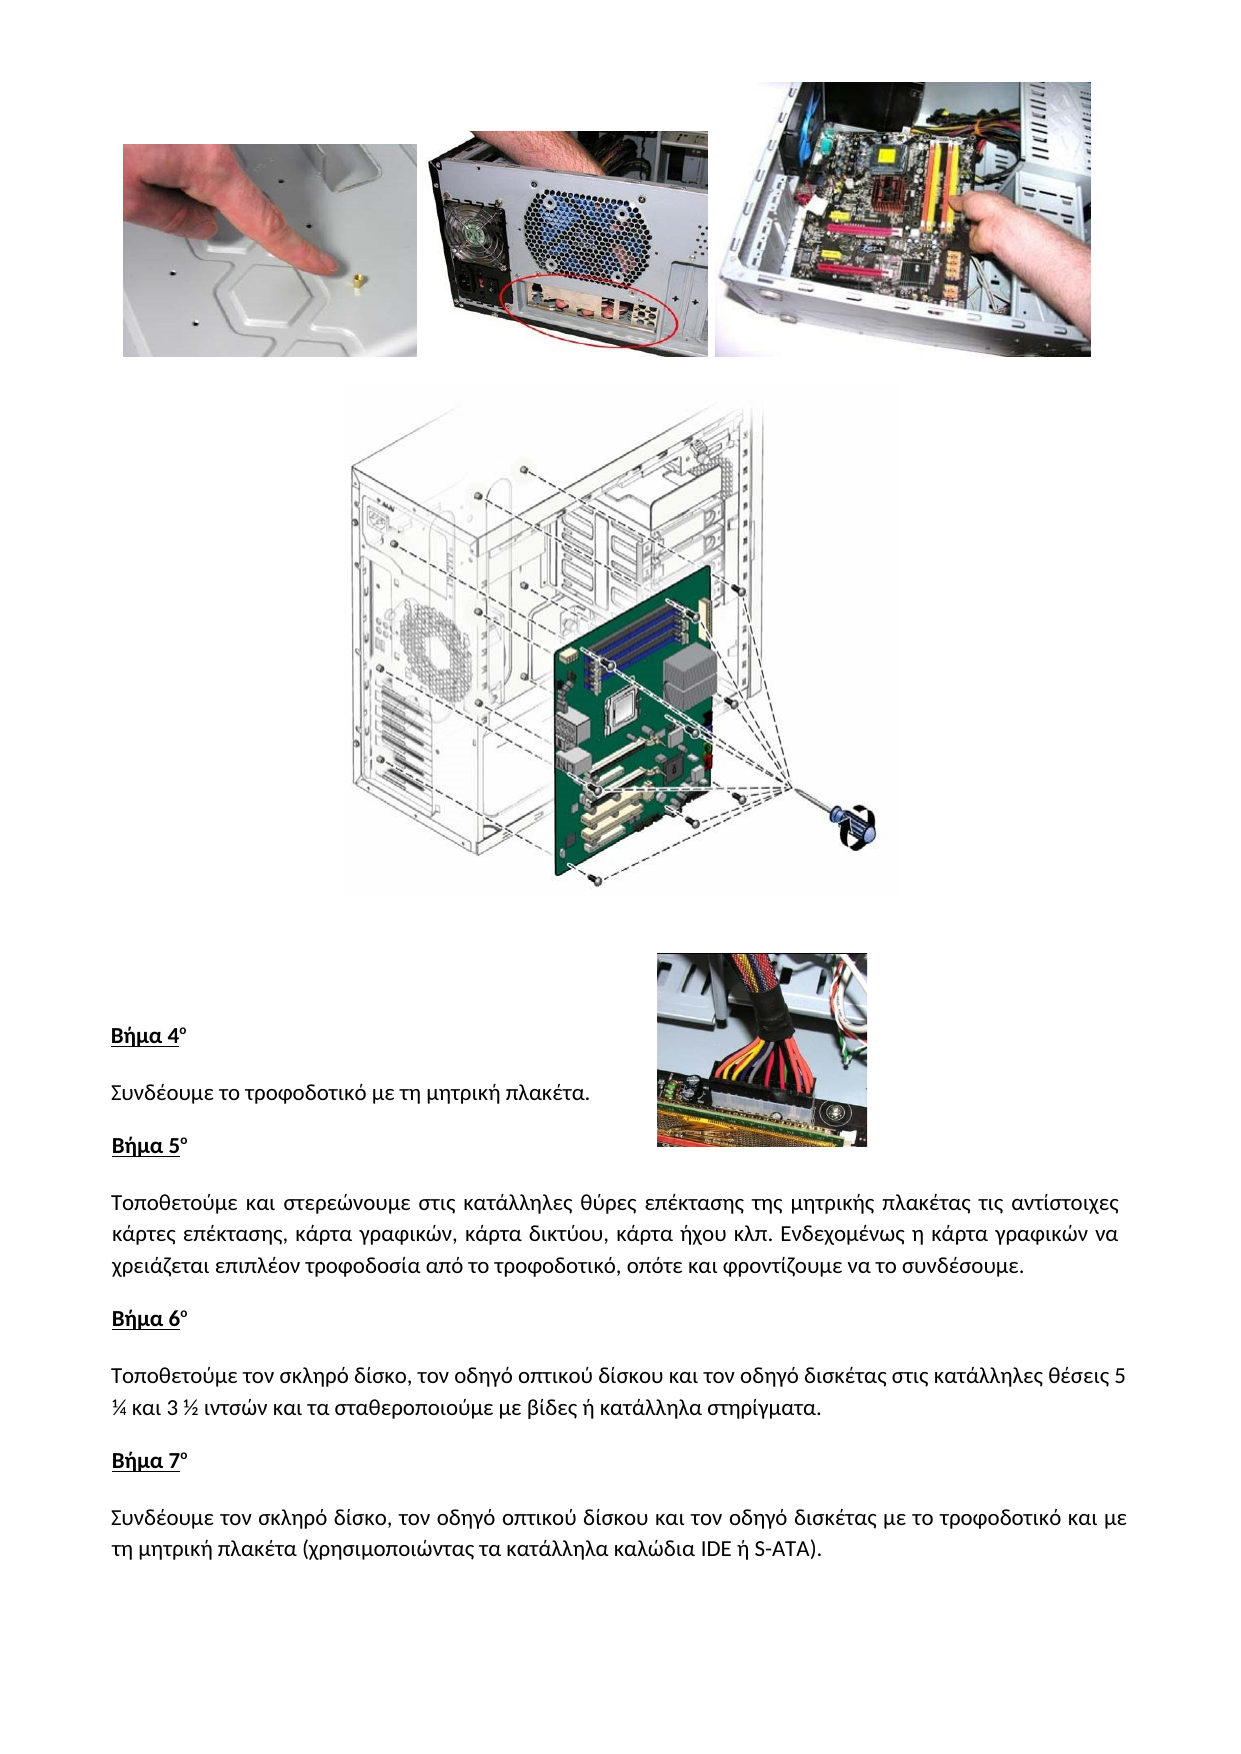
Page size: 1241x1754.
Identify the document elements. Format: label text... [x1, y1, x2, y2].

picture [342, 384, 898, 897]
text Συνδέουμε τον σκληρό δίσκο, τον οδηγό οπτικού δίσκου και τον οδηγό δισκέτας με το τροφοδοτικό και με τη μητρική πλακέτα (χρησιμοποιώντας τα κατάλληλα καλώδια IDE ή S-ATA). [111, 1503, 1128, 1563]
picture [425, 131, 708, 357]
text Συνδέουμε το τροφοδοτικό με τη μητρική πλακέτα. [111, 1078, 657, 1106]
text Τοποθετούμε και στερεώνουμε στις κατάλληλες θύρες επέκτασης της μητρικής πλακέτας τις αντίστοιχες κάρτες επέκτασης, κάρτα γραφικών, κάρτα δικτύου, κάρτα ήχου κλπ. Ενδεχομένως η κάρτα γραφικών να χρειάζεται επιπλέον τροφοδοσία από το τροφοδοτικό, οπότε και φροντίζουμε να το συνδέσουμε. [111, 1188, 1120, 1279]
text Τοποθετούμε τον σκληρό δίσκο, τον οδηγό οπτικού δίσκου και τον οδηγό δισκέτας στις κατάλληλες θέσεις 5 ¼ και 3 ½ ιντσών και τα σταθεροποιούμε με βίδες ή κατάλληλα στηρίγματα. [111, 1361, 1128, 1421]
subtitle Βήμα 5ο [112, 1131, 838, 1159]
picture [657, 953, 868, 1147]
picture [715, 82, 1091, 357]
subtitle Βήμα 7ο [112, 1446, 838, 1474]
text Βήμα 4ο [111, 1021, 657, 1049]
subtitle Βήμα 6ο [112, 1304, 838, 1333]
picture [123, 144, 417, 357]
